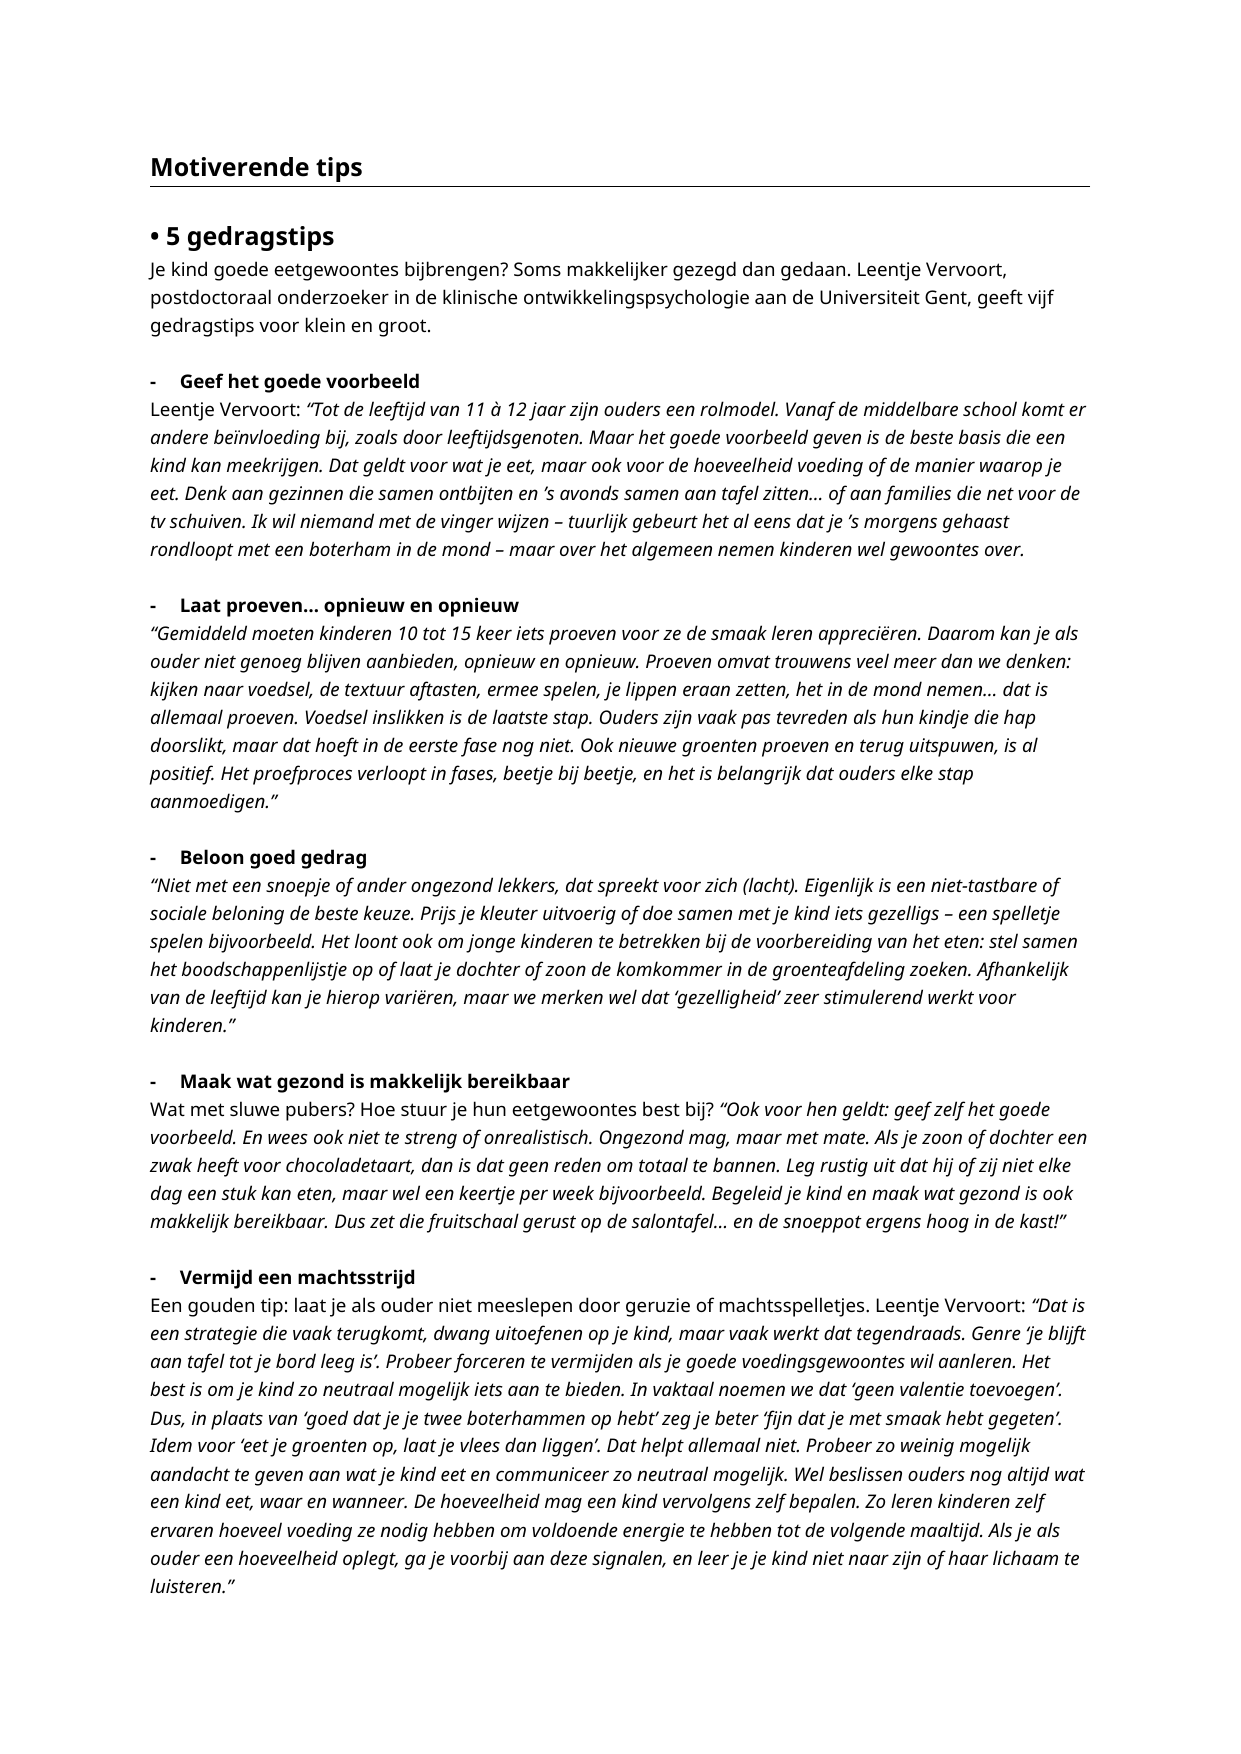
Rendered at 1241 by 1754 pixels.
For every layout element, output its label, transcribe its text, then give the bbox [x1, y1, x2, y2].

list Geef het goede voorbeeld [150, 368, 1090, 393]
text “Gemiddeld moeten kinderen 10 tot 15 keer iets proeven voor ze de smaak leren appreciëren. Daarom kan je als ouder niet genoeg blijven aanbieden, opnieuw en opnieuw. Proeven omvat trouwens veel meer dan we denken: kijken naar voedsel, de textuur aftasten, ermee spelen, je lippen eraan zetten, het in de mond nemen… dat is allemaal proeven. Voedsel inslikken is de laatste stap. Ouders zijn vaak pas tevreden als hun kindje die hap doorslikt, maar dat hoeft in de eerste fase nog niet. Ook nieuwe groenten proeven en terug uitspuwen, is al positief. Het proefproces verloopt in fases, beetje bij beetje, en het is belangrijk dat ouders elke stap aanmoedigen.” [150, 620, 1090, 814]
text Motiverende tips [150, 150, 1090, 186]
text “Niet met een snoepje of ander ongezond lekkers, dat spreekt voor zich (lacht). Eigenlijk is een niet-tastbare of sociale beloning de beste keuze. Prijs je kleuter uitvoerig of doe samen met je kind iets gezelligs – een spelletje spelen bijvoorbeeld. Het loont ook om jonge kinderen te betrekken bij de voorbereiding van het eten: stel samen het boodschappenlijstje op of laat je dochter of zoon de komkommer in de groenteafdeling zoeken. Afhankelijk van de leeftijd kan je hierop variëren, maar we merken wel dat ‘gezelligheid’ zeer stimulerend werkt voor kinderen.” [150, 872, 1090, 1038]
text Je kind goede eetgewoontes bijbrengen? Soms makkelijker gezegd dan gedaan. Leentje Vervoort, postdoctoraal onderzoeker in de klinische ontwikkelingspsychologie aan de Universiteit Gent, geeft vijf gedragstips voor klein en groot. [150, 256, 1090, 337]
text Een gouden tip: laat je als ouder niet meeslepen door geruzie of machtsspelletjes. Leentje Vervoort: “Dat is een strategie die vaak terugkomt, dwang uitoefenen op je kind, maar vaak werkt dat tegendraads. Genre ‘je blijft aan tafel tot je bord leeg is’. Probeer forceren te vermijden als je goede voedingsgewoontes wil aanleren. Het best is om je kind zo neutraal mogelijk iets aan te bieden. In vaktaal noemen we dat ‘geen valentie toevoegen’. Dus, in plaats van ‘goed dat je je twee boterhammen op hebt’ zeg je beter ‘fijn dat je met smaak hebt gegeten’. Idem voor ‘eet je groenten op, laat je vlees dan liggen’. Dat helpt allemaal niet. Probeer zo weinig mogelijk aandacht te geven aan wat je kind eet en communiceer zo neutraal mogelijk. Wel beslissen ouders nog altijd wat een kind eet, waar en wanneer. De hoeveelheid mag een kind vervolgens zelf bepalen. Zo leren kinderen zelf ervaren hoeveel voeding ze nodig hebben om voldoende energie te hebben tot de volgende maaltijd. Als je als ouder een hoeveelheid oplegt, ga je voorbij aan deze signalen, en leer je je kind niet naar zijn of haar lichaam te luisteren.” [150, 1293, 1090, 1598]
text • 5 gedragstips [150, 218, 1090, 253]
list Laat proeven… opnieuw en opnieuw [150, 592, 1090, 618]
list Vermijd een machtsstrijd [150, 1265, 1090, 1290]
text Wat met sluwe pubers? Hoe stuur je hun eetgewoontes best bij? “Ook voor hen geldt: geef zelf het goede voorbeeld. En wees ook niet te streng of onrealistisch. Ongezond mag, maar met mate. Als je zoon of dochter een zwak heeft voor chocoladetaart, dan is dat geen reden om totaal te bannen. Leg rustig uit dat hij of zij niet elke dag een stuk kan eten, maar wel een keertje per week bijvoorbeeld. Begeleid je kind en maak wat gezond is ook makkelijk bereikbaar. Dus zet die fruitschaal gerust op de salontafel… en de snoeppot ergens hoog in de kast!” [150, 1097, 1090, 1234]
list Maak wat gezond is makkelijk bereikbaar [150, 1068, 1090, 1094]
text Leentje Vervoort: “Tot de leeftijd van 11 à 12 jaar zijn ouders een rolmodel. Vanaf de middelbare school komt er andere beïnvloeding bij, zoals door leeftijdsgenoten. Maar het goede voorbeeld geven is de beste basis die een kind kan meekrijgen. Dat geldt voor wat je eet, maar ook voor de hoeveelheid voeding of de manier waarop je eet. Denk aan gezinnen die samen ontbijten en ’s avonds samen aan tafel zitten… of aan families die net voor de tv schuiven. Ik wil niemand met de vinger wijzen – tuurlijk gebeurt het al eens dat je ’s morgens gehaast rondloopt met een boterham in de mond – maar over het algemeen nemen kinderen wel gewoontes over. [150, 396, 1090, 562]
list Beloon goed gedrag [150, 844, 1090, 870]
